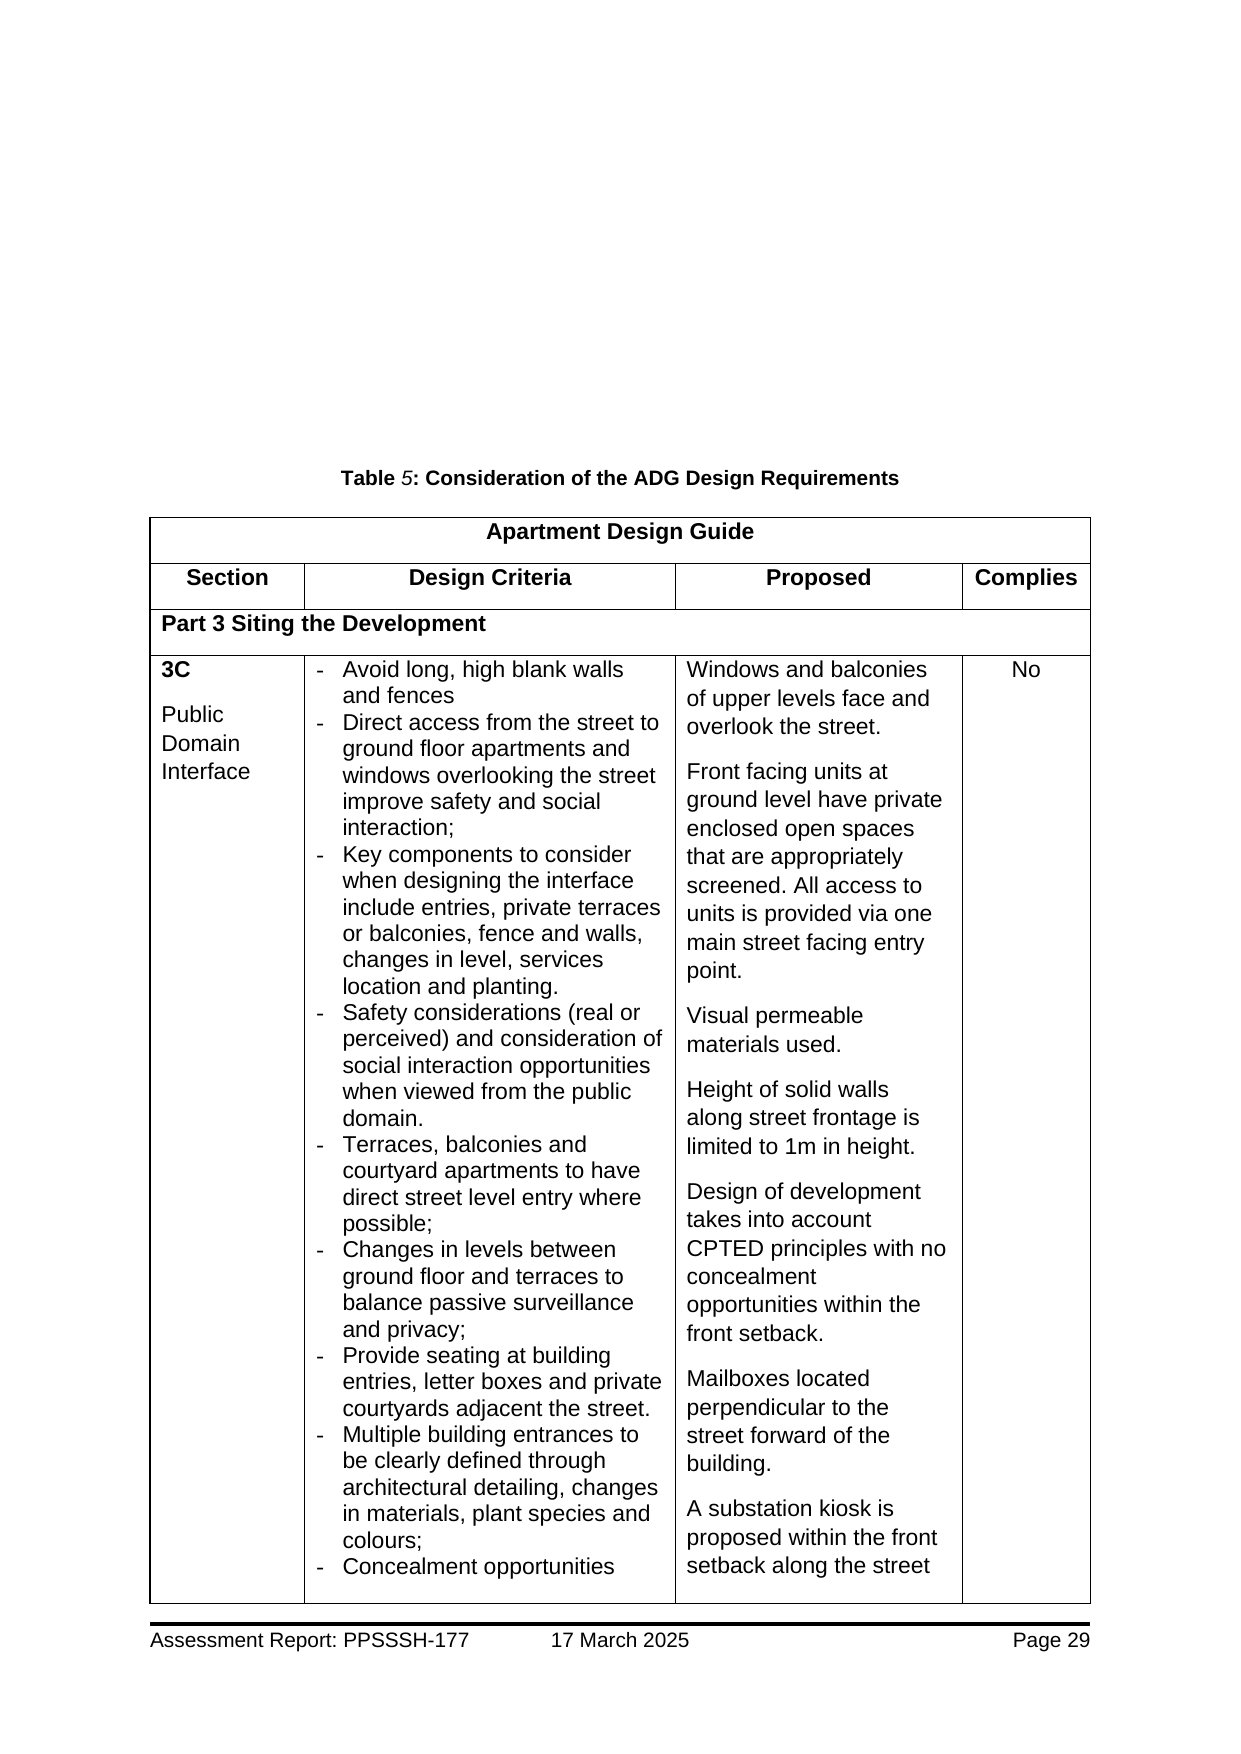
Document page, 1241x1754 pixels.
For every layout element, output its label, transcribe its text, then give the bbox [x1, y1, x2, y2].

table_cell No [963, 656, 1090, 1603]
table_cell 3C Public Domain Interface [151, 656, 304, 1603]
table_cell Design Criteria [305, 564, 675, 609]
table_cell Section [151, 564, 304, 609]
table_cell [676, 656, 962, 1603]
table_cell Part 3 Siting the Development [151, 610, 1090, 655]
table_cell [305, 656, 675, 1603]
table_header Apartment Design Guide [151, 518, 1090, 563]
table_cell Proposed [676, 564, 962, 609]
text Table 5: Consideration of the ADG Design Requirements [150, 466, 1090, 490]
table_cell Complies [963, 564, 1090, 609]
